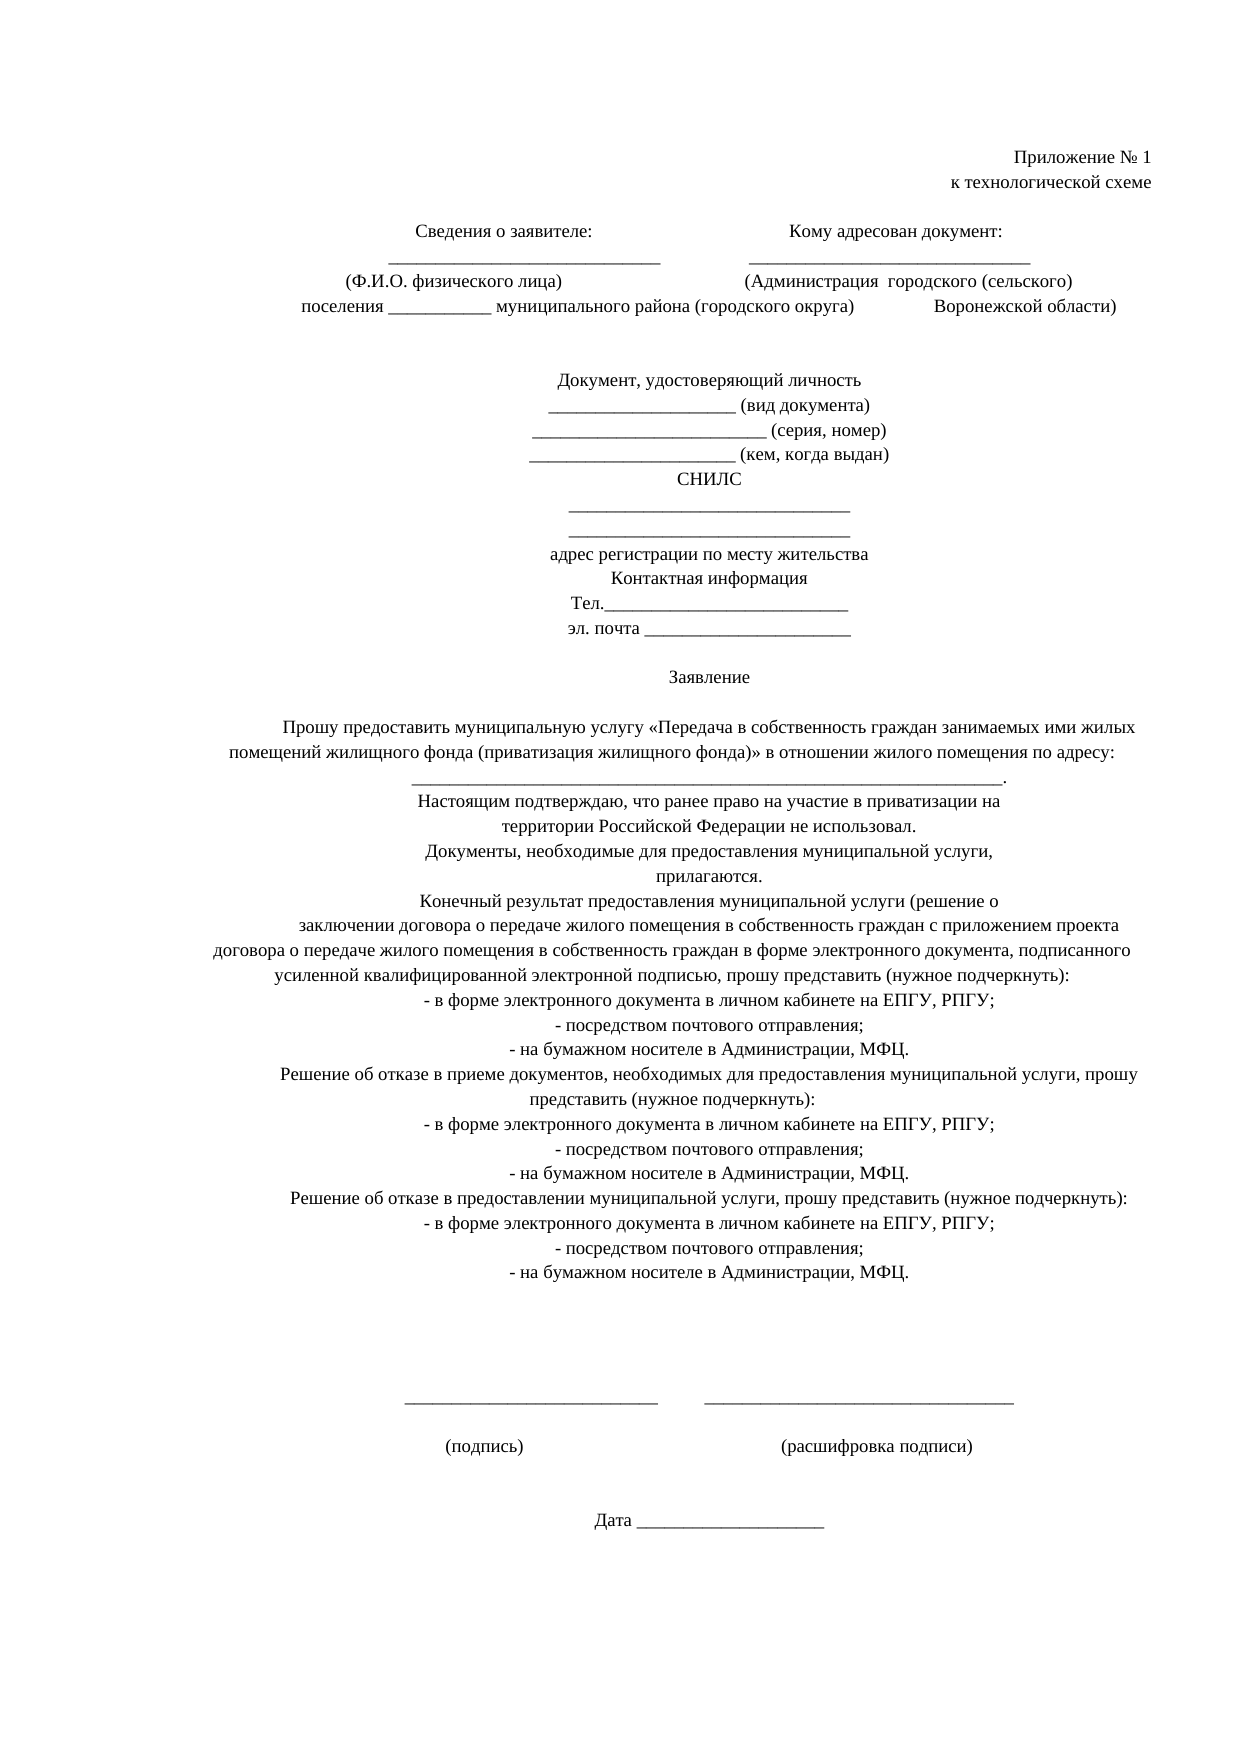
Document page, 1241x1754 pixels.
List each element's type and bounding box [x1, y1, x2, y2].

table_header [107, 146, 1163, 1633]
